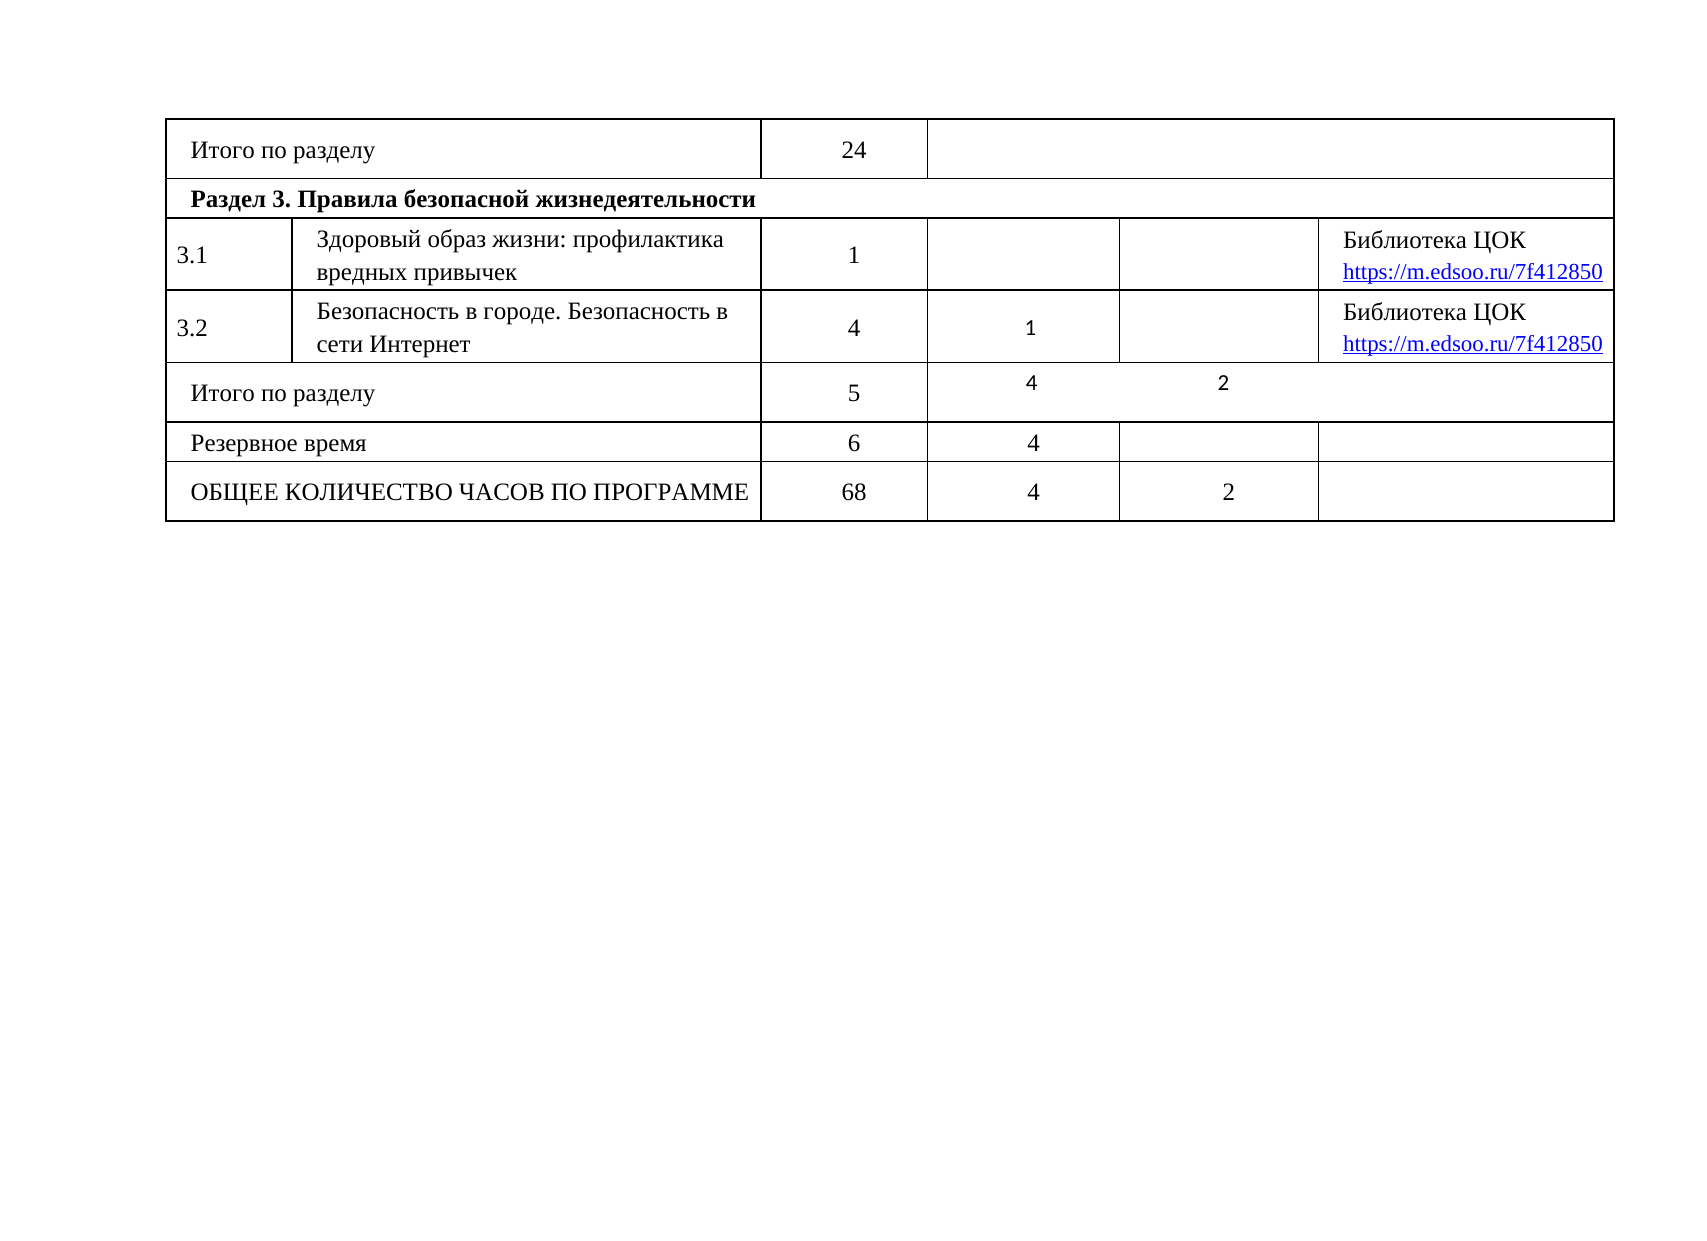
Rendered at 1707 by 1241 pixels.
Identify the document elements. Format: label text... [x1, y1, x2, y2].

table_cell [1319, 219, 1613, 289]
table_cell 68 [762, 462, 927, 520]
table_cell 4 [762, 291, 927, 362]
table_cell 6 [762, 423, 927, 461]
table_cell Безопасность в городе. Безопасность в сети Интернет [293, 291, 760, 362]
table_cell 4 [928, 462, 1119, 520]
table_cell 24 [762, 120, 927, 178]
table_cell [1120, 291, 1318, 362]
table_cell [928, 219, 1119, 289]
table_cell 5 [762, 363, 927, 421]
table_cell 4 [928, 423, 1119, 461]
table_cell 4 2 [928, 363, 1613, 421]
table_cell 1 [928, 291, 1119, 362]
table_cell Итого по разделу [167, 120, 760, 178]
table_cell Раздел 3. Правила безопасной жизнедеятельности [167, 179, 1613, 217]
table_cell [1319, 462, 1613, 520]
table_cell Итого по разделу [167, 363, 760, 421]
table_cell [1120, 423, 1318, 461]
table_cell [1319, 423, 1613, 461]
table_cell 3.2 [167, 291, 291, 362]
table_cell Здоровый образ жизни: профилактика вредных привычек [293, 219, 760, 289]
table_cell Резервное время [167, 423, 760, 461]
table_cell 2 [1120, 462, 1318, 520]
table_cell Библиотека ЦОК https://m.edsoo.ru/7f412850 [1319, 291, 1613, 362]
table_cell ОБЩЕЕ КОЛИЧЕСТВО ЧАСОВ ПО ПРОГРАММЕ [167, 462, 760, 520]
table_cell [1120, 219, 1318, 289]
table_cell 1 [762, 219, 927, 289]
table_cell [928, 120, 1613, 178]
table_cell 3.1 [167, 219, 291, 289]
